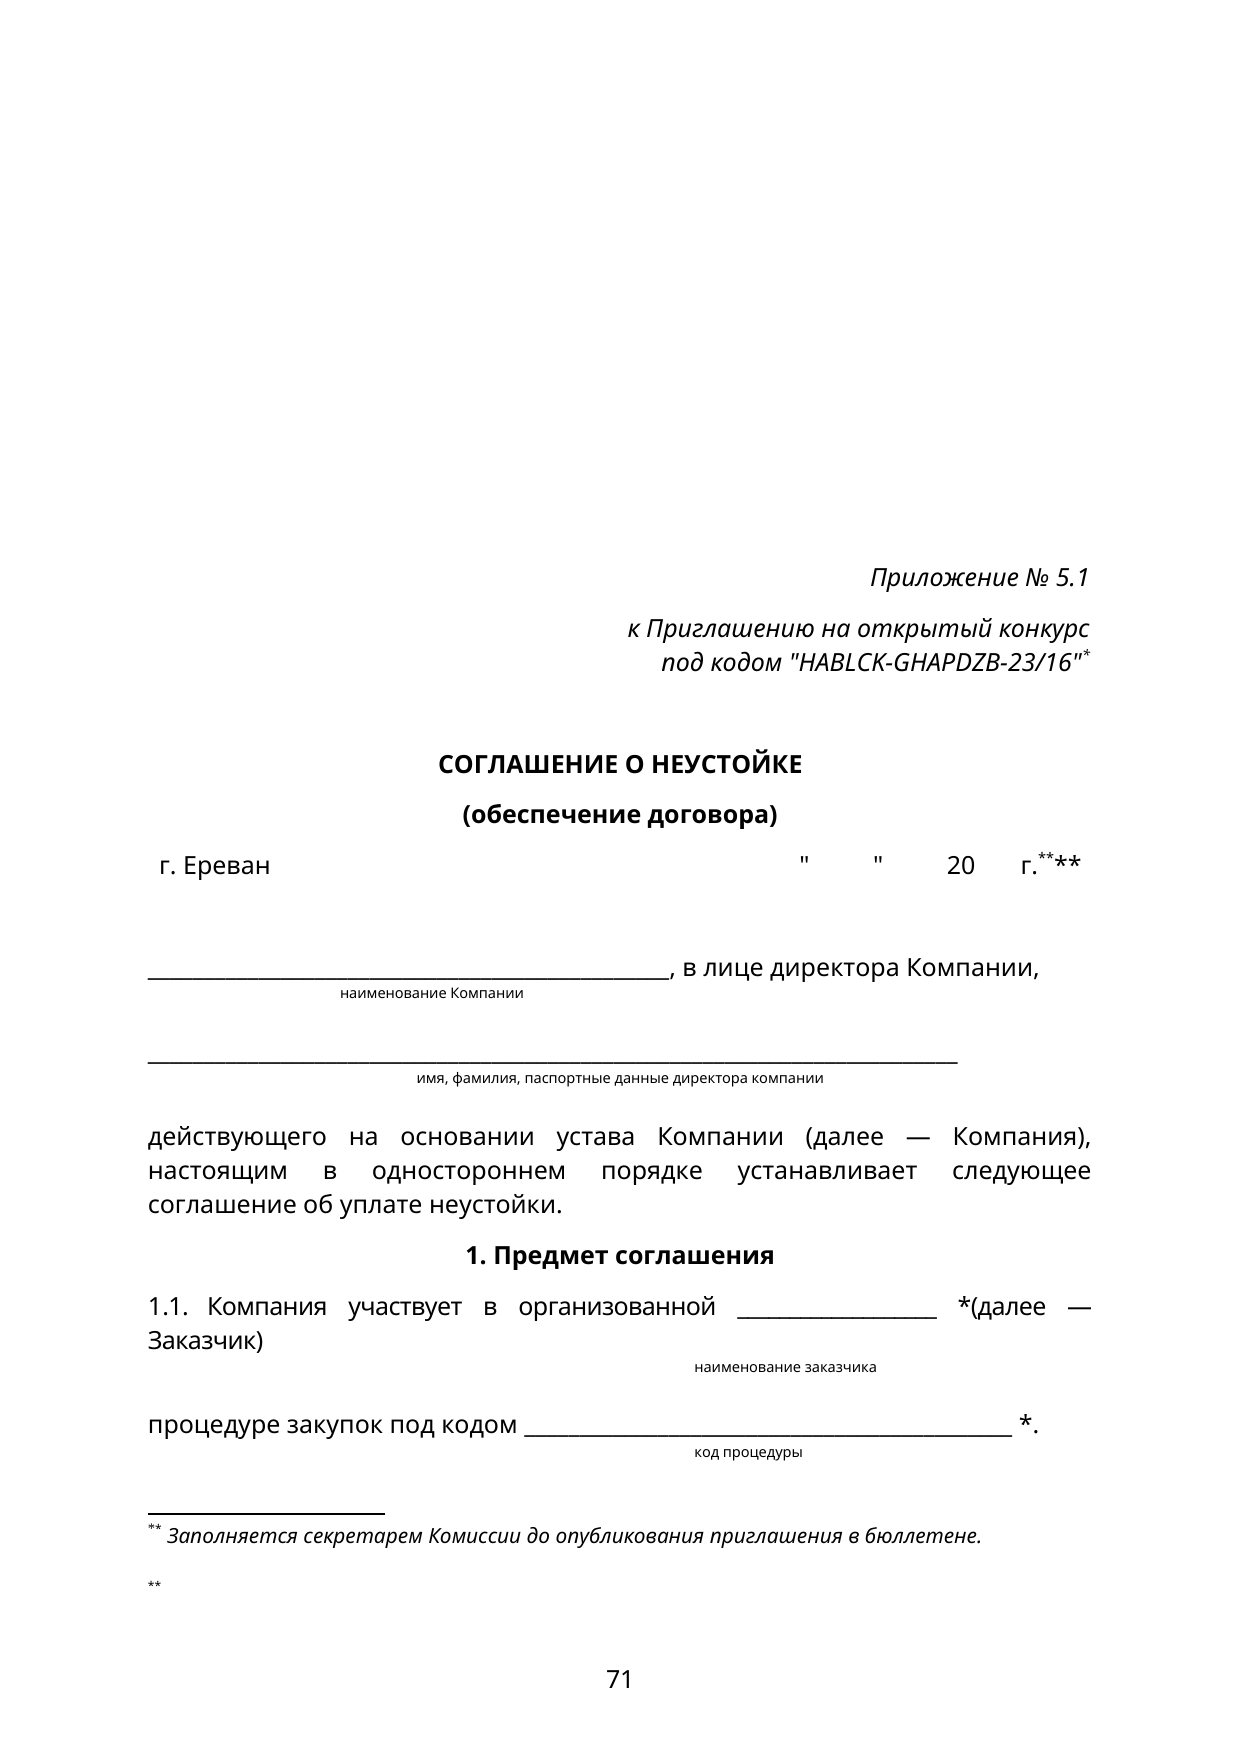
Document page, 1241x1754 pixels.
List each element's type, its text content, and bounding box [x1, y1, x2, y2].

text процедуре закупок под кодом ____________________________________________ *. [148, 1407, 1092, 1441]
text наименование Компании [340, 983, 1092, 1017]
table_header г. Ереван [148, 848, 634, 898]
text к Приглашению на открытый конкурс под кодом "HABLCK-GHAPDZB-23/16"* [148, 611, 1092, 679]
text _________________________________________________________________________ [148, 1034, 1092, 1068]
text (обеспечение договора) [148, 797, 1092, 831]
table_header " " 20 г.** [634, 848, 1092, 898]
text СОГЛАШЕНИЕ О НЕУСТОЙКЕ [148, 746, 1092, 780]
text _______________________________________________, в лице директора Компании, [148, 949, 1092, 983]
text наименование заказчика [694, 1356, 1092, 1391]
text имя, фамилия, паспортные данные директора компании [148, 1068, 1092, 1102]
text действующего на основании устава Компании (далее — Компания), настоящим в одностороннем порядке устанавливает следующее соглашение об уплате неустойки. [148, 1119, 1092, 1221]
text 1. Предмет соглашения [148, 1238, 1092, 1272]
text код процедуры [694, 1441, 1092, 1475]
text Приложение № 5.1 [148, 560, 1092, 594]
text 1.1. Компания участвует в организованной ___________________ *(далее — Заказчик) [148, 1288, 1092, 1356]
